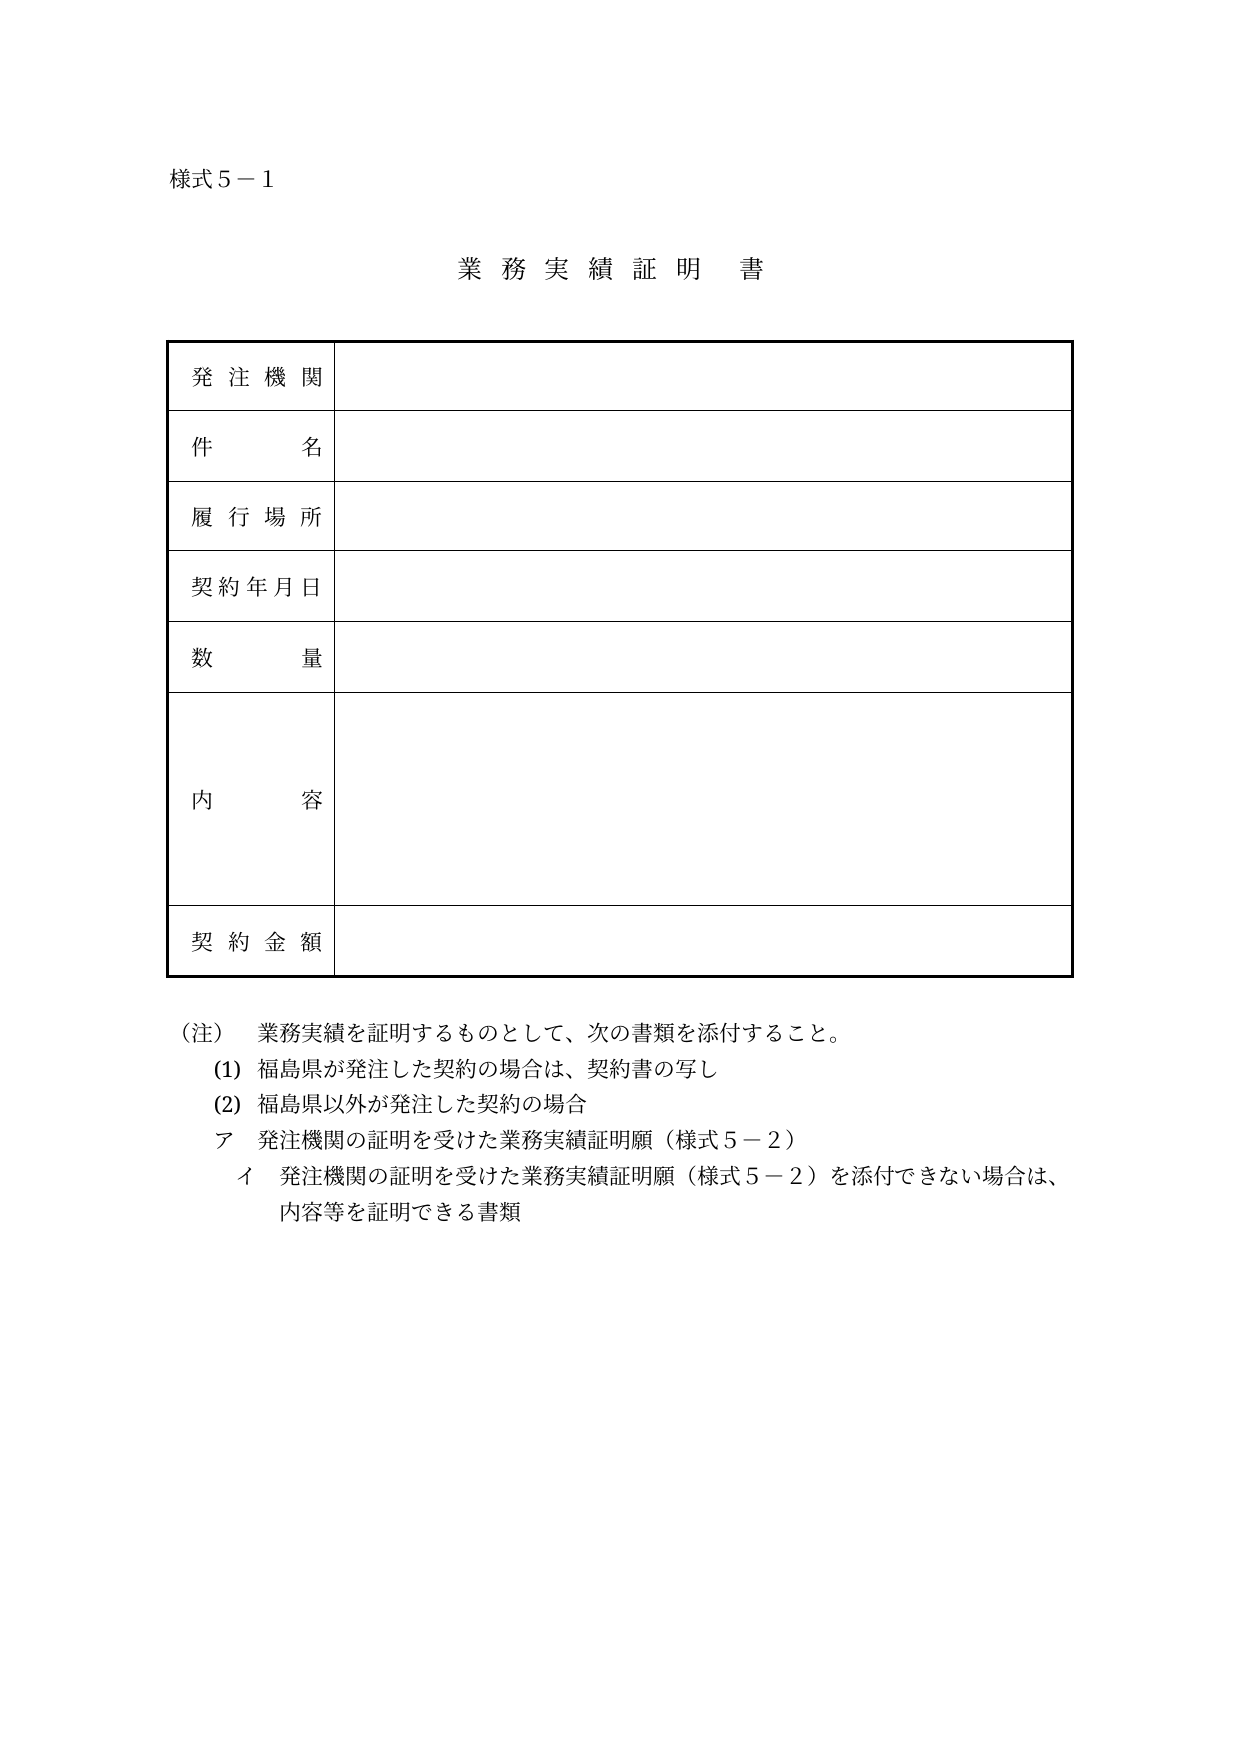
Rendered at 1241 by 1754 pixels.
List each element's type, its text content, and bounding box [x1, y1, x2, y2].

table_cell 契約金額 [169, 906, 334, 975]
table_cell [335, 906, 1071, 975]
table_cell 履行場所 [169, 482, 334, 550]
table_cell [335, 693, 1071, 905]
table_cell [335, 411, 1071, 481]
text (2) 福島県以外が発注した契約の場合 [169, 1086, 1071, 1121]
table_header [335, 343, 1071, 410]
text イ 発注機関の証明を受けた業務実績証明願（様式５－２）を添付できない場合は、内容等を証明できる書類 [169, 1157, 1071, 1229]
table_cell 内容 [169, 693, 334, 905]
table_cell [335, 622, 1071, 692]
text 業務実績証明書 [169, 232, 1071, 304]
text 様式５－１ [169, 160, 1071, 196]
table_cell 契約年月日 [169, 551, 334, 621]
table_header 発注機関 [169, 343, 334, 410]
text (1) 福島県が発注した契約の場合は、契約書の写し [169, 1050, 1071, 1086]
table_cell [335, 482, 1071, 550]
table_cell 数量 [169, 622, 334, 692]
table_cell 件名 [169, 411, 334, 481]
table_cell [335, 551, 1071, 621]
text （注） 業務実績を証明するものとして、次の書類を添付すること。 [169, 1014, 1071, 1050]
text ア 発注機関の証明を受けた業務実績証明願（様式５－２） [169, 1121, 1071, 1157]
